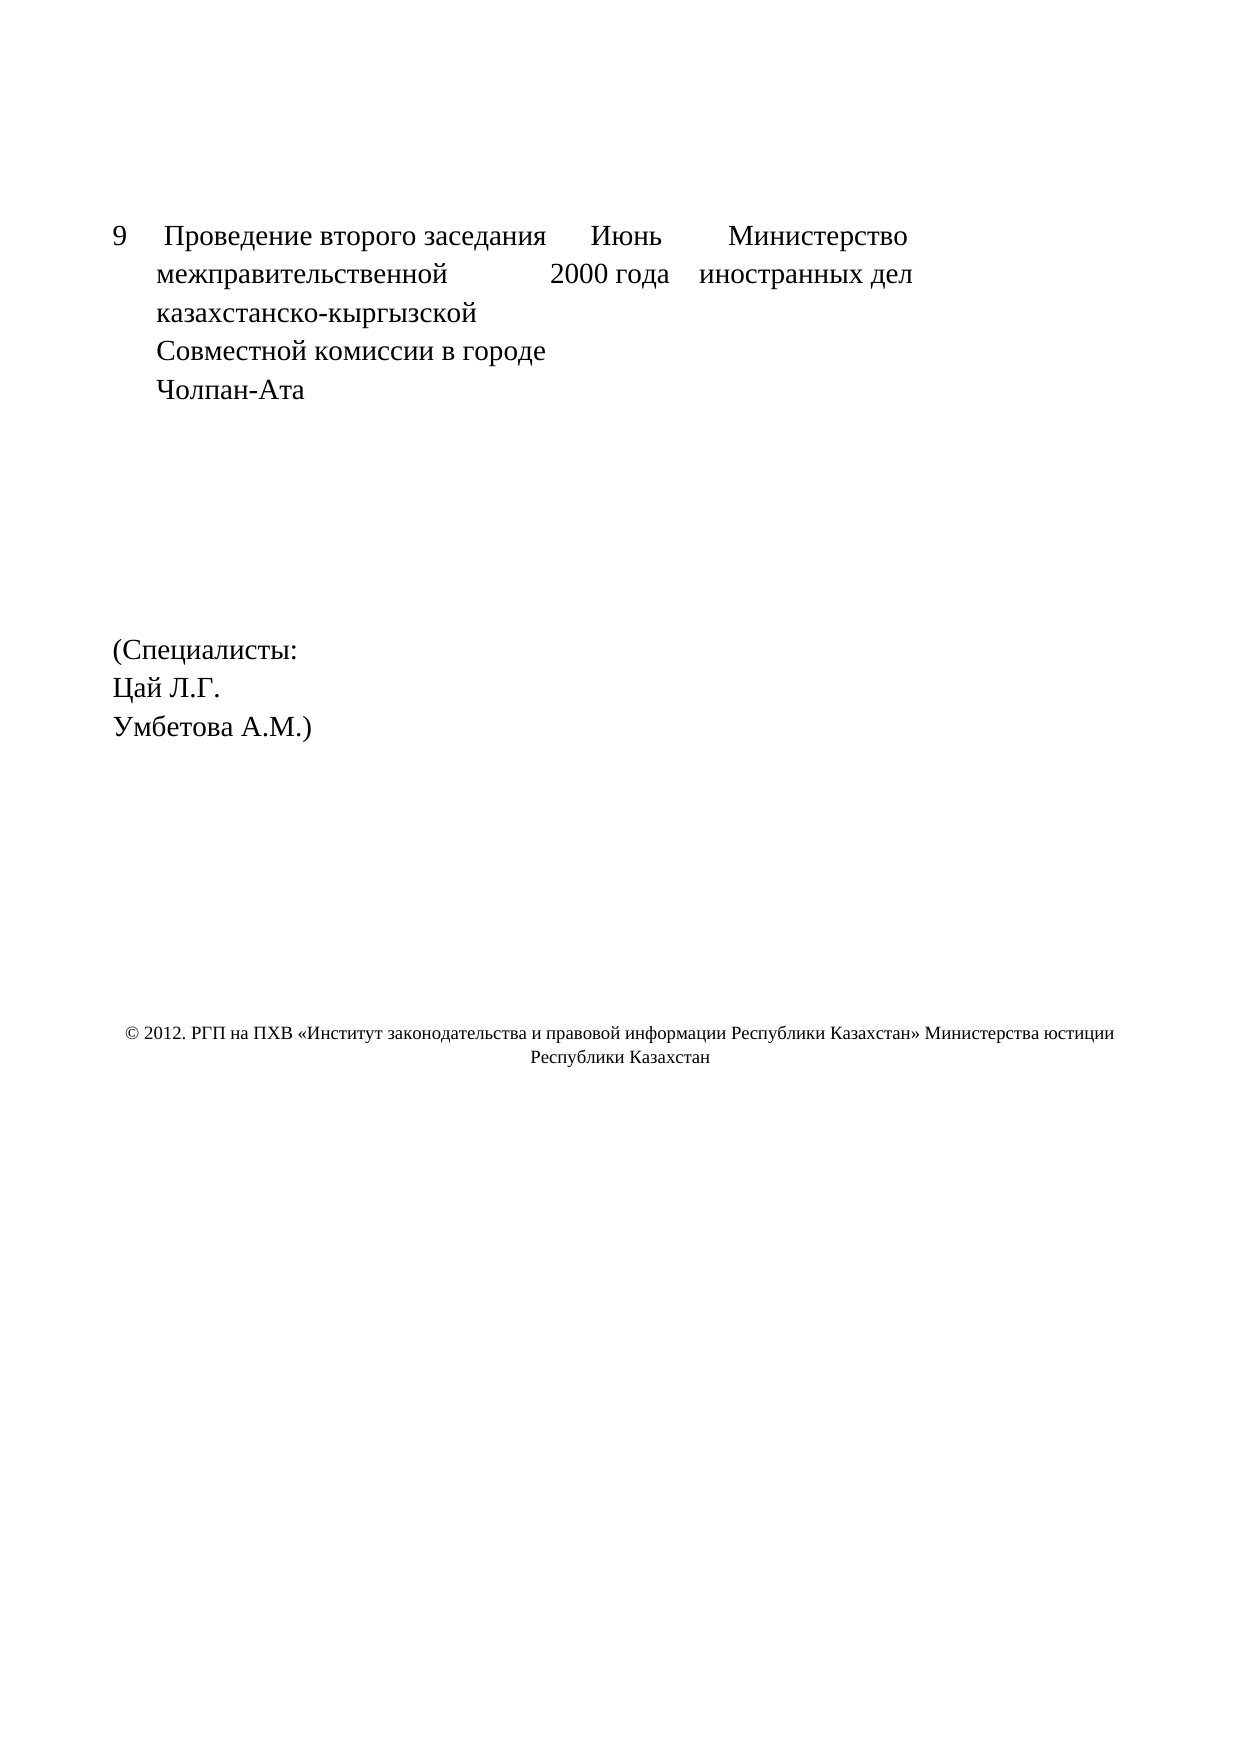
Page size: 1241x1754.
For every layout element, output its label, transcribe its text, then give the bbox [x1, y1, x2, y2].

text (Специалисты: [112, 632, 1128, 666]
text Цай Л.Г. [112, 671, 1128, 704]
text межправительственной 2000 года иностранных дел [112, 256, 1128, 290]
text казахстанско-кыргызской [112, 295, 1128, 328]
text Умбетова А.М.) [112, 709, 1128, 743]
text Чолпан-Ата [112, 372, 1128, 405]
text Совместной комиссии в городе [112, 333, 1128, 367]
text 9 Проведение второго заседания Июнь Министерство [112, 218, 1128, 251]
text © 2012. РГП на ПХВ «Институт законодательства и правовой информации Республики Казахстан» Министерства юстиции Республики Казахстан [112, 1022, 1128, 1068]
